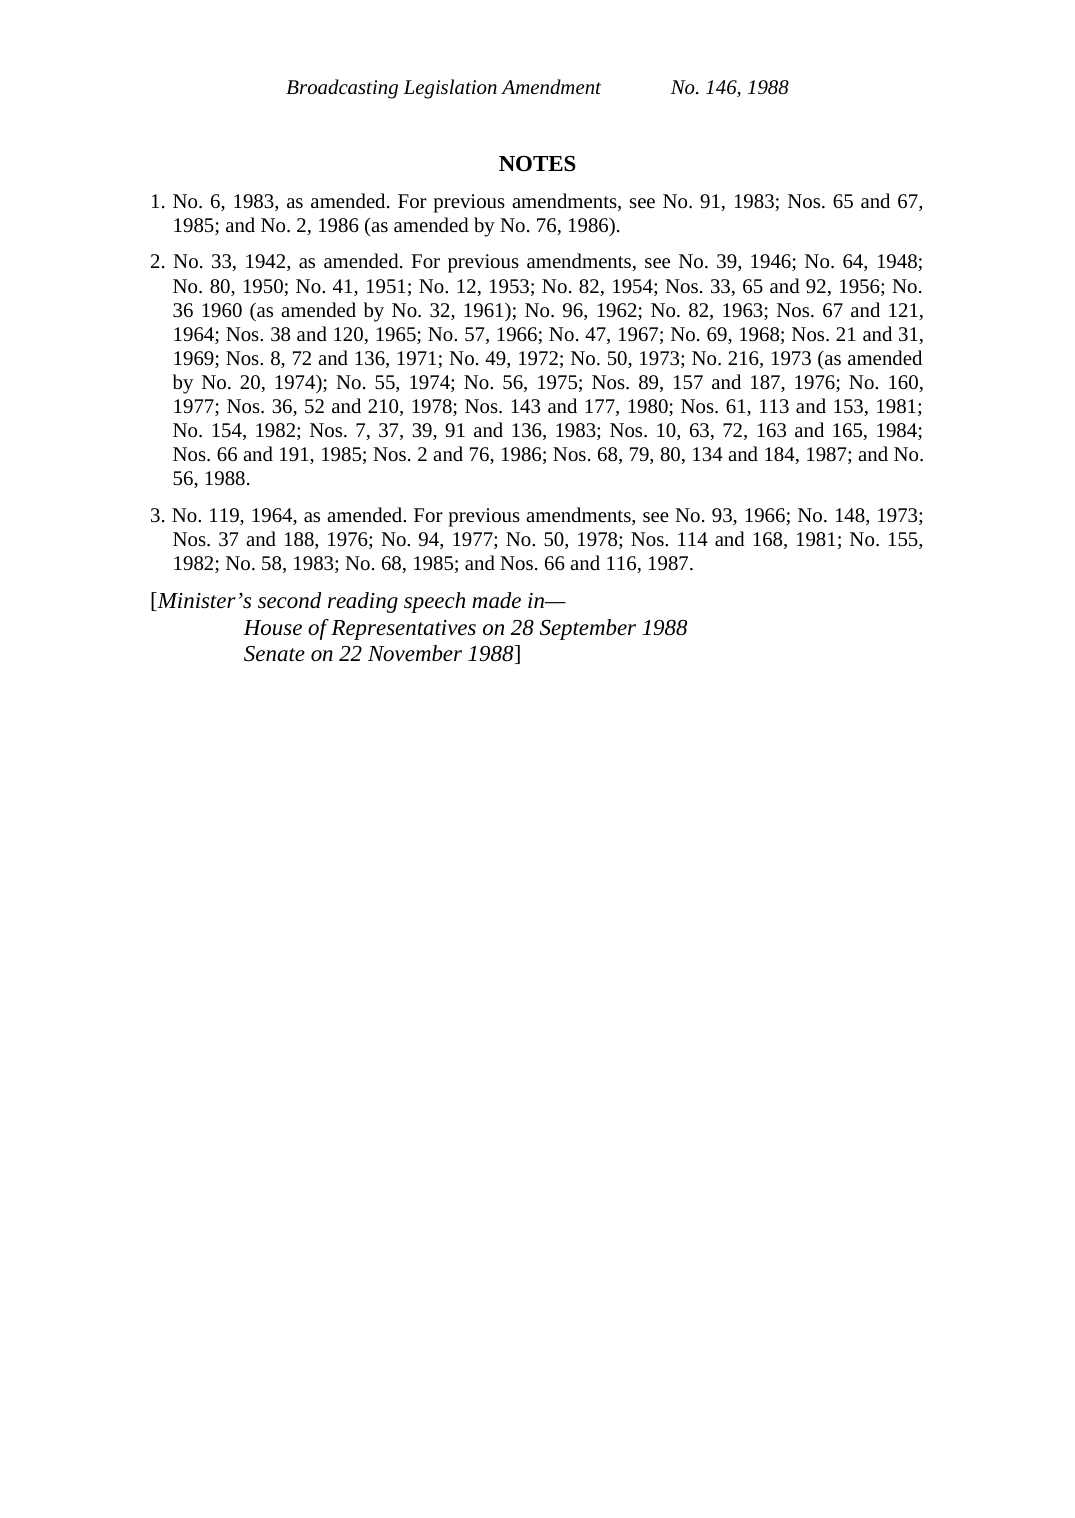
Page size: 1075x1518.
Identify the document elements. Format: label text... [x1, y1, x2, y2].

text Senate on 22 November 1988] [244, 640, 925, 666]
text [Minister’s second reading speech made in— [150, 587, 925, 614]
text House of Representatives on 28 September 1988 [244, 614, 925, 640]
text 2. No. 33, 1942, as amended. For previous amendments, see No. 39, 1946; No. 64, 1948; No. 80, 1950; No. 41, 1951; No. 12, 1953; No. 82, 1954; Nos. 33, 65 and 92, 1956; No. 36 1960 (as amended by No. 32, 1961); No. 96, 1962; No. 82, 1963; Nos. 67 and 121, 1964; Nos. 38 and 120, 1965; No. 57, 1966; No. 47, 1967; No. 69, 1968; Nos. 21 and 31, 1969; Nos. 8, 72 and 136, 1971; No. 49, 1972; No. 50, 1973; No. 216, 1973 (as amended by No. 20, 1974); No. 55, 1974; No. 56, 1975; Nos. 89, 157 and 187, 1976; No. 160, 1977; Nos. 36, 52 and 210, 1978; Nos. 143 and 177, 1980; Nos. 61, 113 and 153, 1981; No. 154, 1982; Nos. 7, 37, 39, 91 and 136, 1983; Nos. 10, 63, 72, 163 and 165, 1984; Nos. 66 and 191, 1985; Nos. 2 and 76, 1986; Nos. 68, 79, 80, 134 and 184, 1987; and No. 56, 1988. [150, 249, 925, 490]
text 1. No. 6, 1983, as amended. For previous amendments, see No. 91, 1983; Nos. 65 and 67, 1985; and No. 2, 1986 (as amended by No. 76, 1986). [150, 189, 925, 237]
text NOTES [150, 150, 925, 176]
text 3. No. 119, 1964, as amended. For previous amendments, see No. 93, 1966; No. 148, 1973; Nos. 37 and 188, 1976; No. 94, 1977; No. 50, 1978; Nos. 114 and 168, 1981; No. 155, 1982; No. 58, 1983; No. 68, 1985; and Nos. 66 and 116, 1987. [150, 503, 925, 575]
